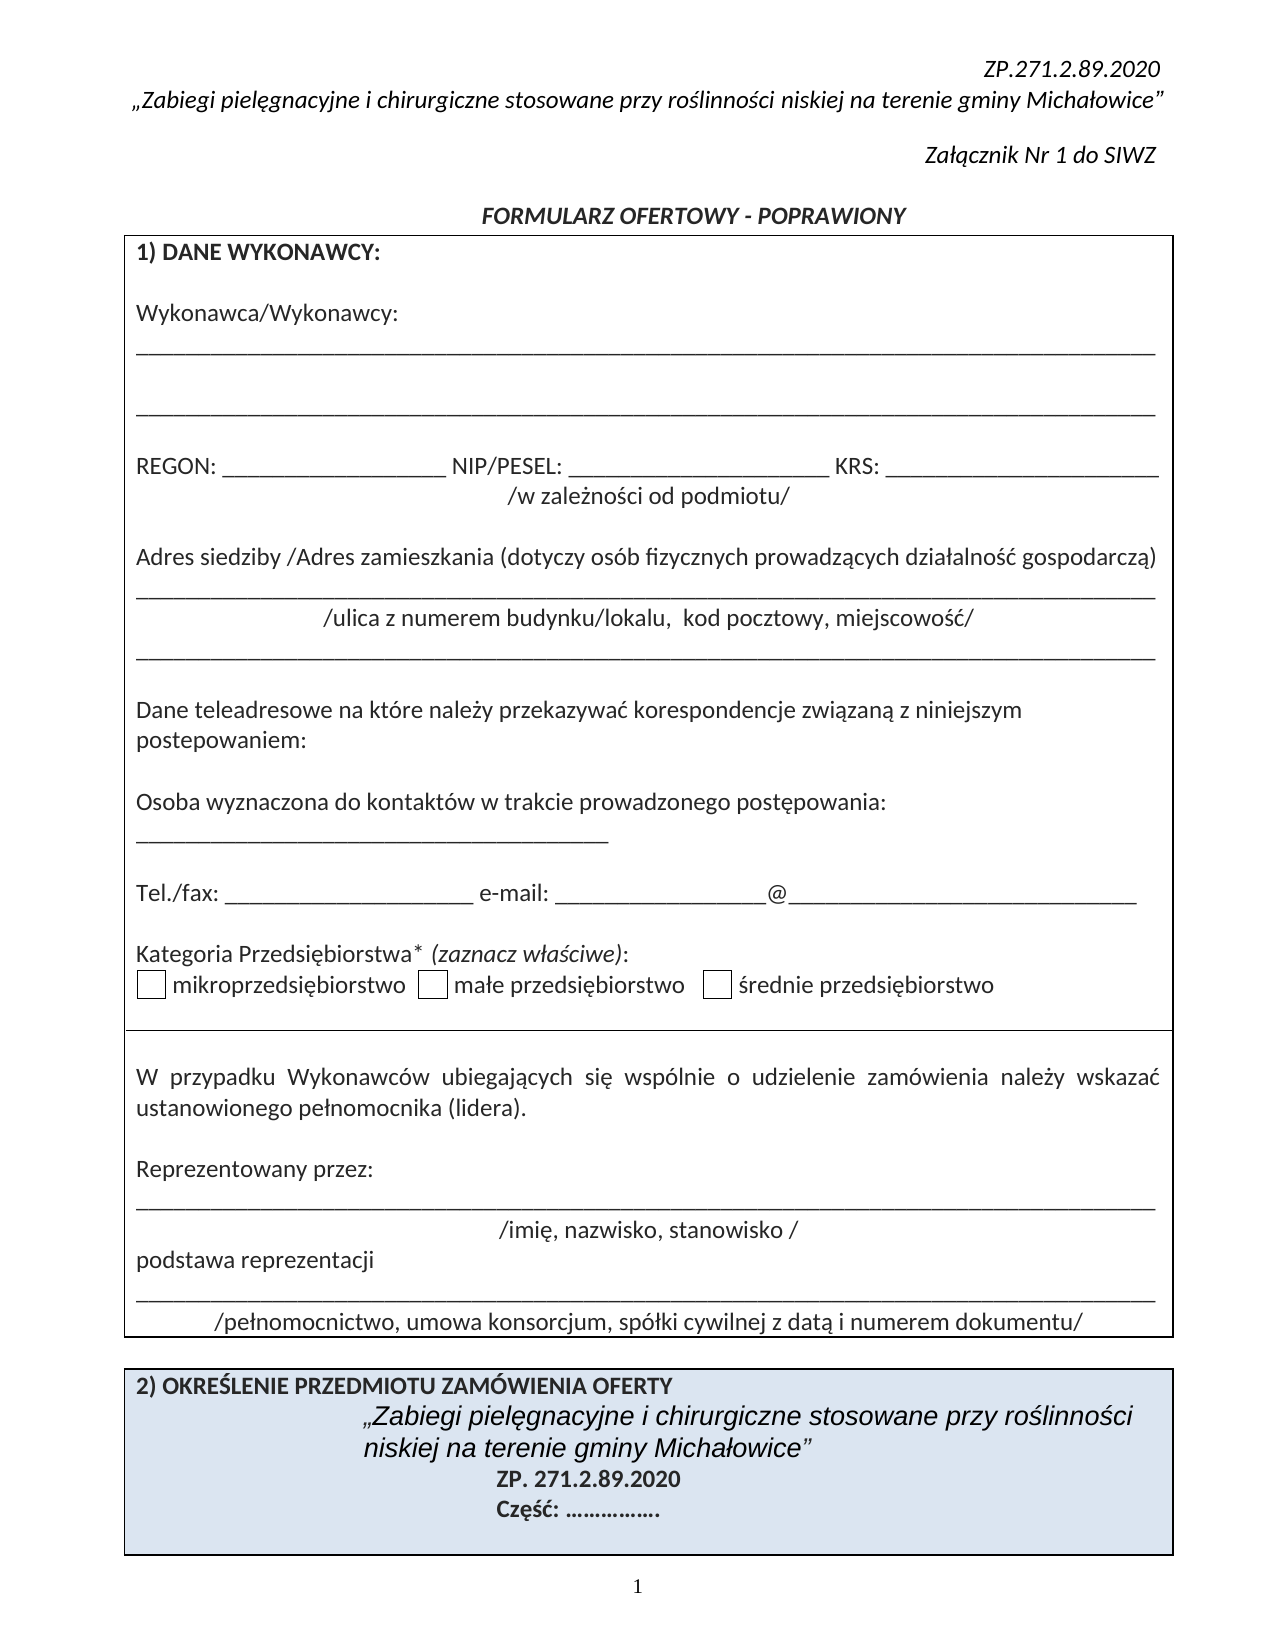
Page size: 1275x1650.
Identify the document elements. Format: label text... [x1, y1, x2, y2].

table_header 1) DANE WYKONAWCY: Wykonawca/Wykonawcy: __________________________________________________________________________________ __________________________________________________________________________________ REGON: __________________ NIP/PESEL: _____________________ KRS: ______________________ /w zależności od podmiotu/ Adres siedziby /Adres zamieszkania (dotyczy osób fizycznych prowadzących działalność gospodarczą) __________________________________________________________________________________ /ulica z numerem budynku/lokalu, kod pocztowy, miejscowość/ __________________________________________________________________________________ Dane teleadresowe na które należy przekazywać korespondencje związaną z niniejszym postepowaniem: Osoba wyznaczona do kontaktów w trakcie prowadzonego postępowania: ______________________________________ Tel./fax: ____________________ e-mail: _________________@____________________________ Kategoria Przedsiębiorstwa* (zaznacz właściwe): mikroprzedsiębiorstwo małe przedsiębiorstwo średnie przedsiębiorstwo [125, 236, 1172, 1030]
text Załącznik Nr 1 do SIWZ [925, 139, 1162, 169]
table_header 2) OKREŚLENIE PRZEDMIOTU ZAMÓWIENIA OFERTY „Zabiegi pielęgnacyjne i chirurgiczne stosowane przy roślinności niskiej na terenie gminy Michałowice” ZP. 271.2.89.2020 Część: ……………. [125, 1370, 1172, 1554]
table_cell W przypadku Wykonawców ubiegających się wspólnie o udzielenie zamówienia należy wskazać ustanowionego pełnomocnika (lidera). Reprezentowany przez: __________________________________________________________________________________ /imię, nazwisko, stanowisko / podstawa reprezentacji __________________________________________________________________________________ /pełnomocnictwo, umowa konsorcjum, spółki cywilnej z datą i numerem dokumentu/ [125, 1031, 1172, 1336]
text FORMULARZ OFERTOWY - POPRAWIONY [482, 200, 1162, 230]
